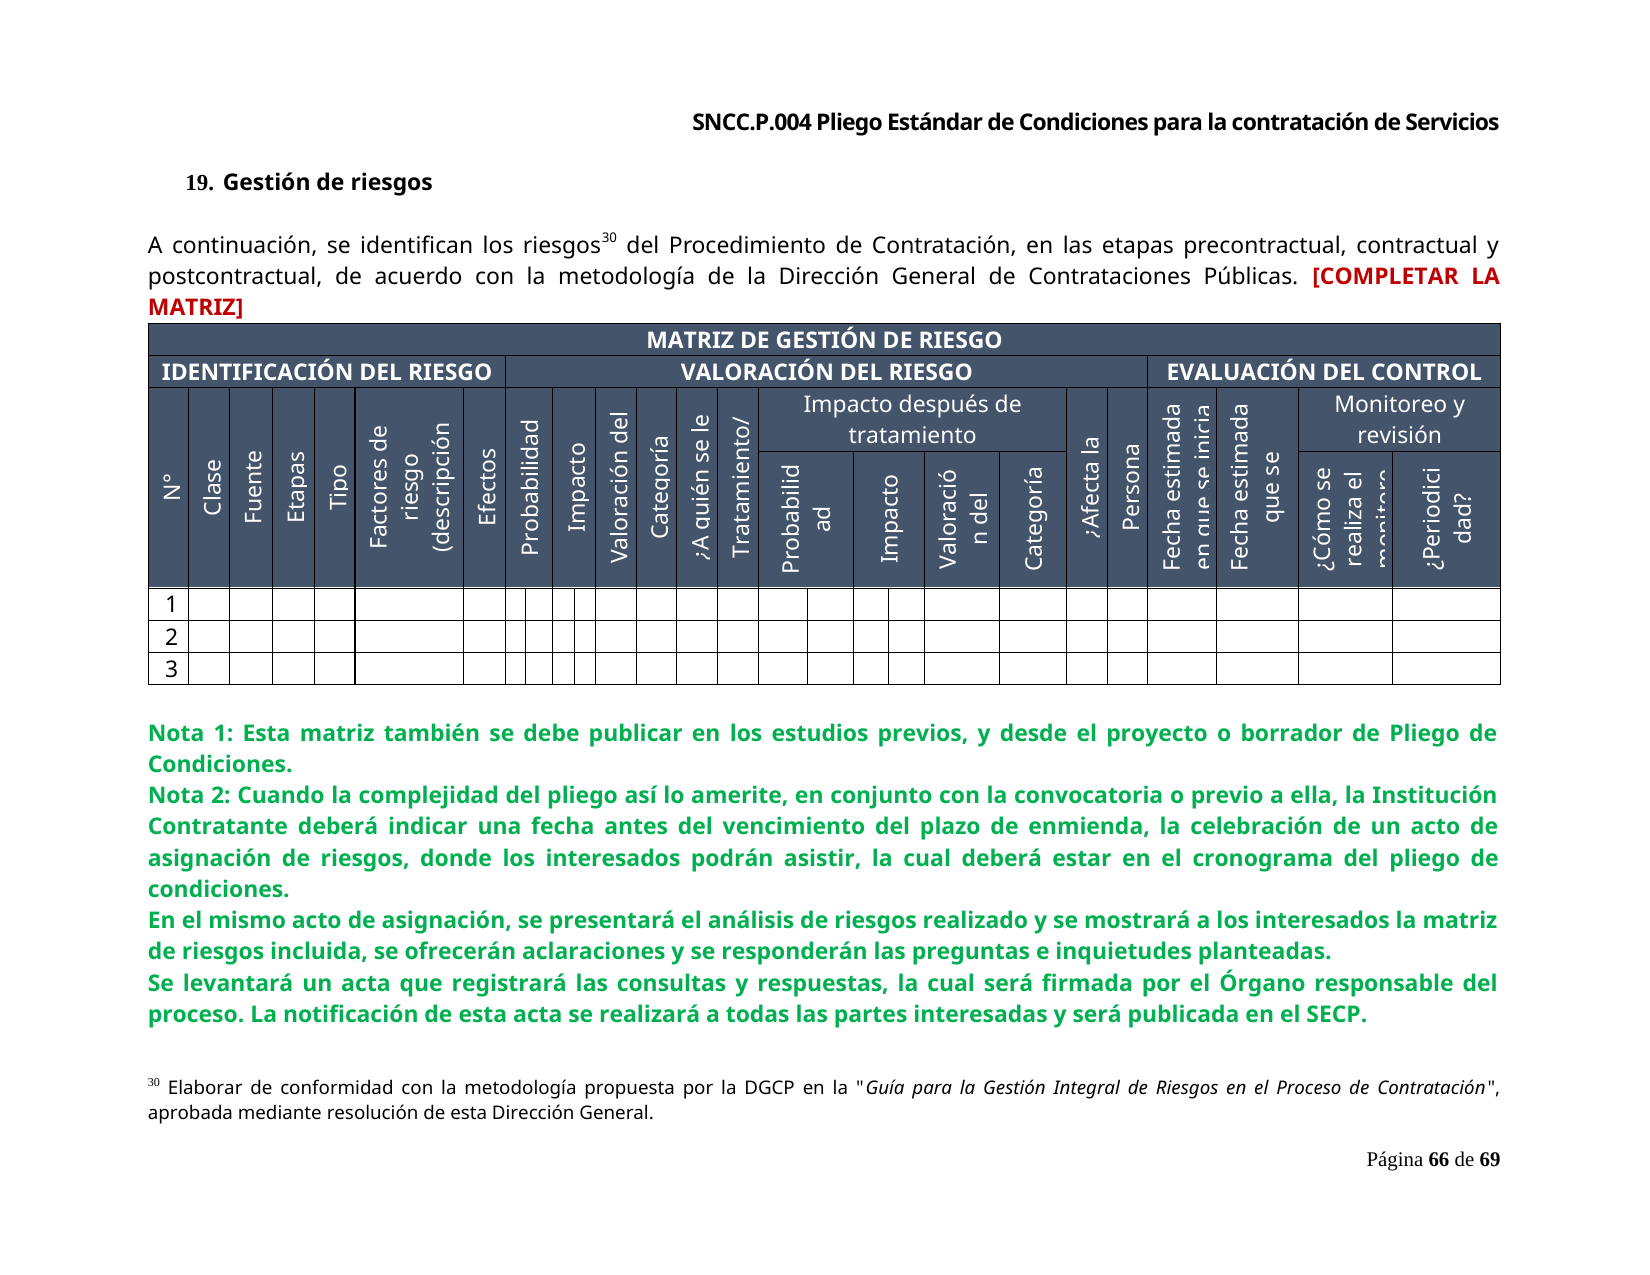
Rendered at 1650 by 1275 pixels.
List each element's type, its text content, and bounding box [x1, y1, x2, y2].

table_cell [1217, 621, 1298, 652]
table_cell Fuente [230, 388, 272, 587]
table_cell Tipo [315, 388, 354, 587]
table_cell ¿Cómo se realiza el monitoreo? [1299, 452, 1392, 587]
table_cell Tratamiento/controles a ser implementados [718, 388, 758, 587]
table_cell [1108, 621, 1147, 652]
table_cell [759, 589, 807, 620]
table_cell [575, 653, 595, 684]
table_cell [718, 621, 758, 652]
text En el mismo acto de asignación, se presentará el análisis de riesgos realizado y se mostrará a los interesados la matriz de riesgos incluida, se ofrecerán aclaraciones y se responderán las preguntas e inquietudes planteadas. [148, 904, 1500, 967]
table_cell [273, 621, 314, 652]
table_cell Impacto después de tratamiento [759, 388, 1066, 451]
table_cell [808, 621, 853, 652]
table_cell Persona responsable de implementar el tratamiento [1108, 388, 1147, 587]
table_cell [575, 621, 595, 652]
table_cell [356, 621, 463, 652]
table_cell [718, 589, 758, 620]
table_cell Impacto [854, 452, 924, 587]
table_cell [526, 589, 552, 620]
table_cell [1067, 653, 1107, 684]
table_cell [1148, 589, 1216, 620]
text Se levantará un acta que registrará las consultas y respuestas, la cual será firmada por el Órgano responsable del proceso. La notificación de esta acta se realizará a todas las partes interesadas y será publicada en el SECP. [148, 967, 1500, 1029]
table_cell EVALUACIÓN DEL CONTROL [1148, 356, 1500, 387]
table_cell [596, 653, 636, 684]
table_cell [553, 589, 574, 620]
table_cell [889, 653, 924, 684]
table_cell [637, 653, 676, 684]
table_cell [637, 621, 676, 652]
table_cell [808, 589, 853, 620]
table_cell [677, 653, 717, 684]
table_cell [1393, 653, 1500, 684]
table_cell [1393, 589, 1500, 620]
table_cell N° [149, 388, 188, 587]
table_cell Valoración del riesgo [596, 388, 636, 587]
table_cell ¿A quién se le asigna? [677, 388, 717, 587]
table_cell ¿Afecta la ejecución del proceso de contratación? [1067, 388, 1107, 587]
table_cell Impacto [553, 388, 595, 587]
table_cell Probabilidad [759, 452, 853, 587]
table_cell [506, 653, 525, 684]
table_cell [464, 589, 505, 620]
table_cell Monitoreo y revisión [1299, 388, 1500, 451]
text Nota 2: Cuando la complejidad del pliego así lo amerite, en conjunto con la convocatoria o previo a ella, la Institución Contratante deberá indicar una fecha antes del vencimiento del plazo de enmienda, la celebración de un acto de asignación de riesgos, donde los interesados podrán asistir, la cual deberá estar en el cronograma del pliego de condiciones. [148, 779, 1500, 904]
table_cell [1393, 621, 1500, 652]
table_cell Efectos observables [464, 388, 505, 587]
table_cell [1299, 653, 1392, 684]
table_cell [1299, 621, 1392, 652]
table_cell [189, 589, 229, 620]
table_cell [925, 589, 999, 620]
table_cell [273, 589, 314, 620]
table_cell [315, 621, 354, 652]
table_cell [854, 621, 888, 652]
table_cell [677, 621, 717, 652]
table_cell Fecha estimada en que se inicia el tratamiento [1148, 388, 1216, 587]
table_cell [1067, 621, 1107, 652]
table_cell [1217, 653, 1298, 684]
table_cell [464, 653, 505, 684]
table_cell [464, 621, 505, 652]
table_cell [677, 589, 717, 620]
table_cell [759, 653, 807, 684]
table_cell [553, 621, 574, 652]
table_cell [1148, 653, 1216, 684]
table_cell [506, 621, 525, 652]
table_cell Clase [189, 388, 229, 587]
table_cell [575, 589, 595, 620]
table_cell [889, 621, 924, 652]
table_cell [356, 653, 463, 684]
table_cell Valoración del riesgo [925, 452, 999, 587]
table_cell Fecha estimada que se completa el tratamiento [1217, 388, 1298, 587]
table_cell [230, 621, 272, 652]
table_cell [1000, 653, 1066, 684]
table_cell [273, 653, 314, 684]
table_cell [315, 589, 354, 620]
table_cell ¿Periodicidad? [1393, 452, 1500, 587]
table_cell [189, 621, 229, 652]
table_cell [596, 621, 636, 652]
table_cell [925, 653, 999, 684]
table_cell [230, 653, 272, 684]
table_header MATRIZ DE GESTIÓN DE RIESGO [149, 324, 1500, 355]
table_cell [1148, 621, 1216, 652]
table_cell [1000, 589, 1066, 620]
table_cell [854, 653, 888, 684]
table_cell [1299, 589, 1392, 620]
table_cell [356, 589, 463, 620]
table_cell [230, 589, 272, 620]
table_cell [718, 653, 758, 684]
table_cell [889, 589, 924, 620]
table_cell [1108, 653, 1147, 684]
table_cell [526, 621, 552, 652]
table_cell [189, 653, 229, 684]
table_cell [526, 653, 552, 684]
table_cell Etapas [273, 388, 314, 587]
table_cell [315, 653, 354, 684]
table_cell Categoría [1000, 452, 1066, 587]
table_cell Categoría [637, 388, 676, 587]
table_cell 2 [149, 621, 188, 652]
table_cell 1 [149, 589, 188, 620]
table_cell [1217, 589, 1298, 620]
table_cell 3 [149, 653, 188, 684]
table_cell [596, 589, 636, 620]
table_cell IDENTIFICACIÓN DEL RIESGO [149, 356, 505, 387]
table_cell [506, 589, 525, 620]
table_cell VALORACIÓN DEL RIESGO [506, 356, 1147, 387]
table_cell [553, 653, 574, 684]
table_cell Factores de riesgo (descripción qué puede pasar y, como puede ocurrir) [356, 388, 463, 587]
text Nota 1: Esta matriz también se debe publicar en los estudios previos, y desde el proyecto o borrador de Pliego de Condiciones. [148, 717, 1500, 779]
table_cell [759, 621, 807, 652]
table_cell [808, 653, 853, 684]
table_cell Probabilidad [506, 388, 552, 587]
table_cell [925, 621, 999, 652]
table_cell [1067, 589, 1107, 620]
text A continuación, se identifican los riesgos del Procedimiento de Contratación, en las etapas precontractual, contractual y postcontractual, de acuerdo con la metodología de la Dirección General de Contrataciones Públicas. [COMPLETAR LA MATRIZ] [148, 229, 1500, 322]
table_cell [1000, 621, 1066, 652]
subtitle Gestión de riesgos [185, 166, 1500, 197]
table_cell [637, 589, 676, 620]
table_cell [1108, 589, 1147, 620]
table_cell [854, 589, 888, 620]
